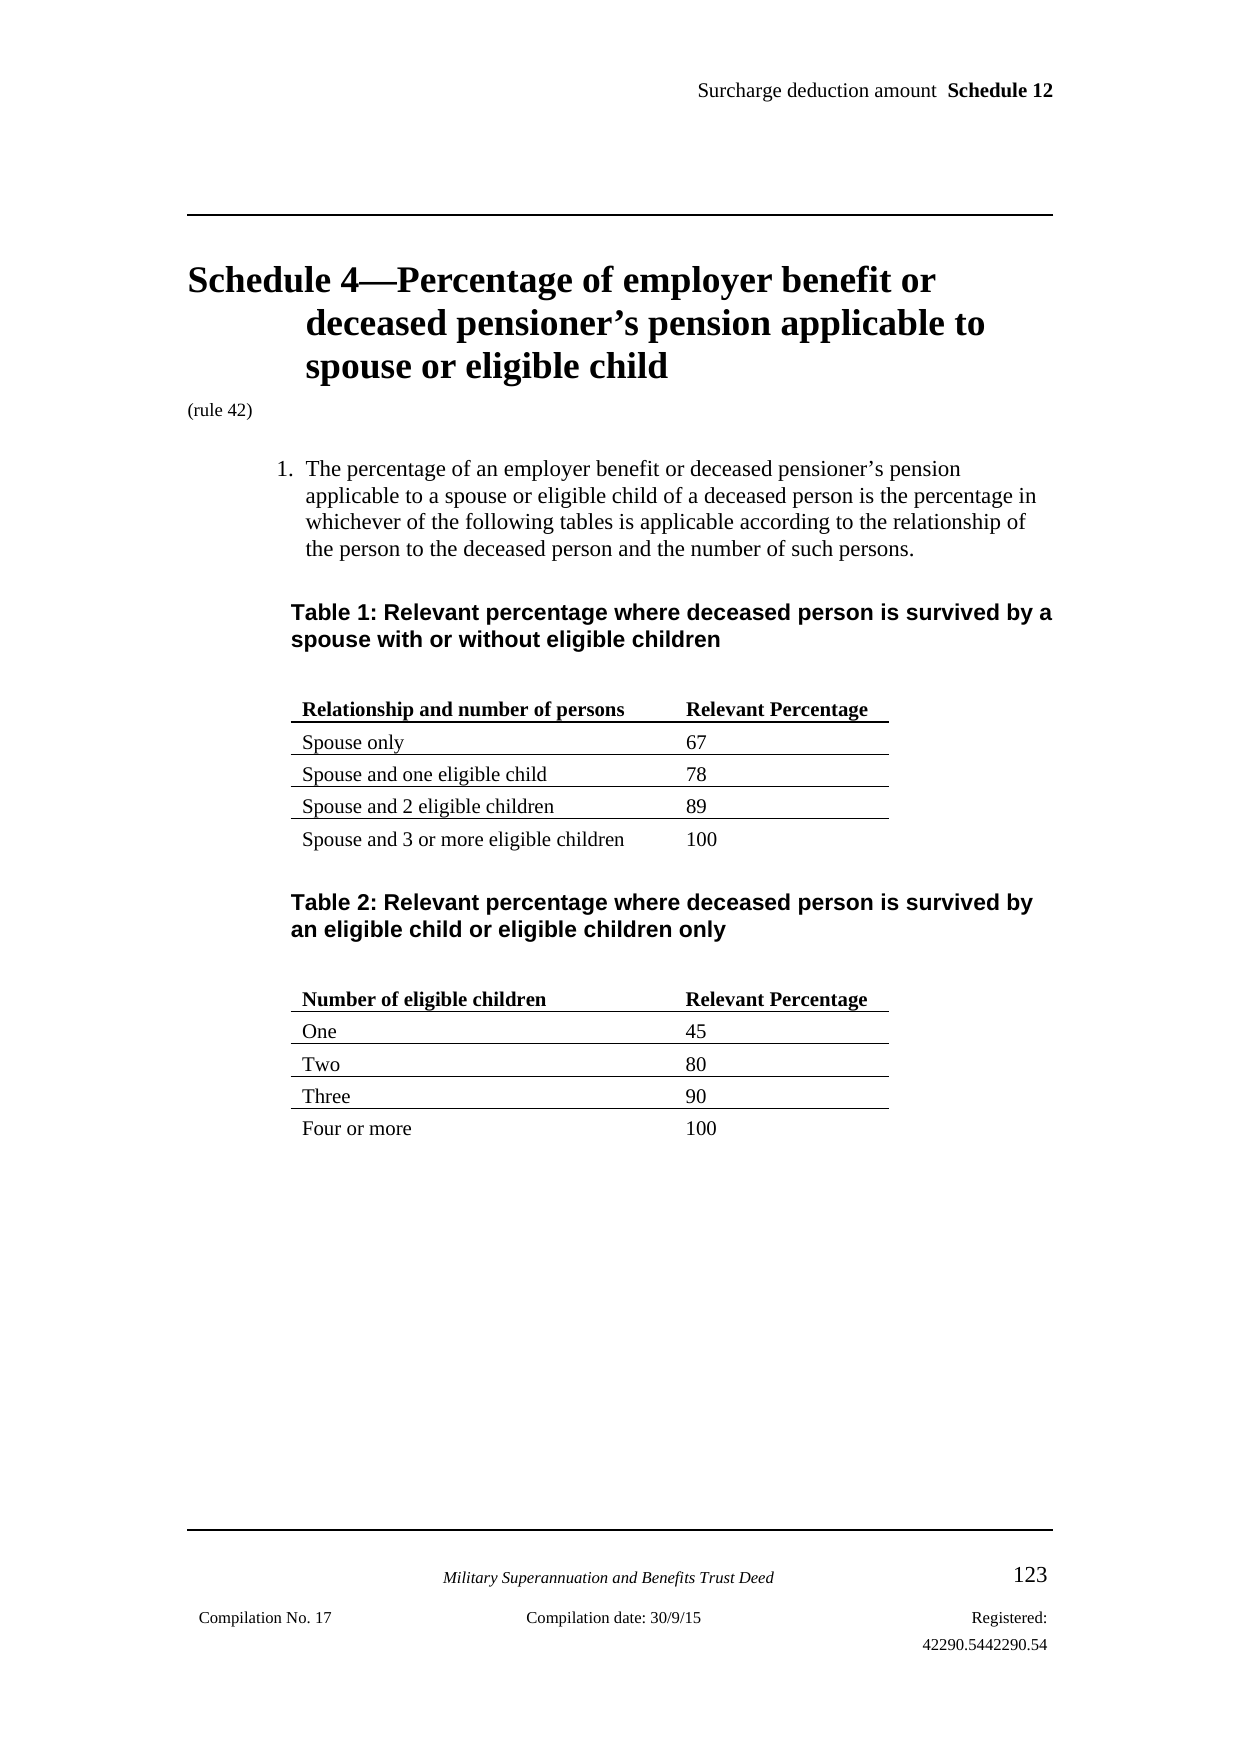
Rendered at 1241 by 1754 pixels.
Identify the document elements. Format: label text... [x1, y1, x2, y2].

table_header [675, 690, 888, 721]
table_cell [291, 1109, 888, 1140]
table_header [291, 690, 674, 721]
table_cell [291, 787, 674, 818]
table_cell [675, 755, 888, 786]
text Table 2: Relevant percentage where deceased person is survived by an eligible child or eligible children only [291, 888, 1053, 942]
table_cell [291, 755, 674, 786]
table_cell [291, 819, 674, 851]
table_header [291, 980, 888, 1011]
text 1. The percentage of an employer benefit or deceased pensioner’s pension applicable to a spouse or eligible child of a deceased person is the percentage in whichever of the following tables is applicable according to the relationship of the person to the deceased person and the number of such persons. [187, 456, 1053, 561]
text Schedule 4—Percentage of employer benefit or deceased pensioner’s pension applicable to spouse or eligible child [187, 257, 1053, 387]
text Table 1: Relevant percentage where deceased person is survived by a spouse with or without eligible children [291, 598, 1053, 653]
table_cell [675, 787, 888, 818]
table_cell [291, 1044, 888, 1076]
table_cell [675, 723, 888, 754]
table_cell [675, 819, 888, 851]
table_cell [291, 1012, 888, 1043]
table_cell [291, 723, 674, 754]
text (rule 42) [187, 399, 1053, 420]
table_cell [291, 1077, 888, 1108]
